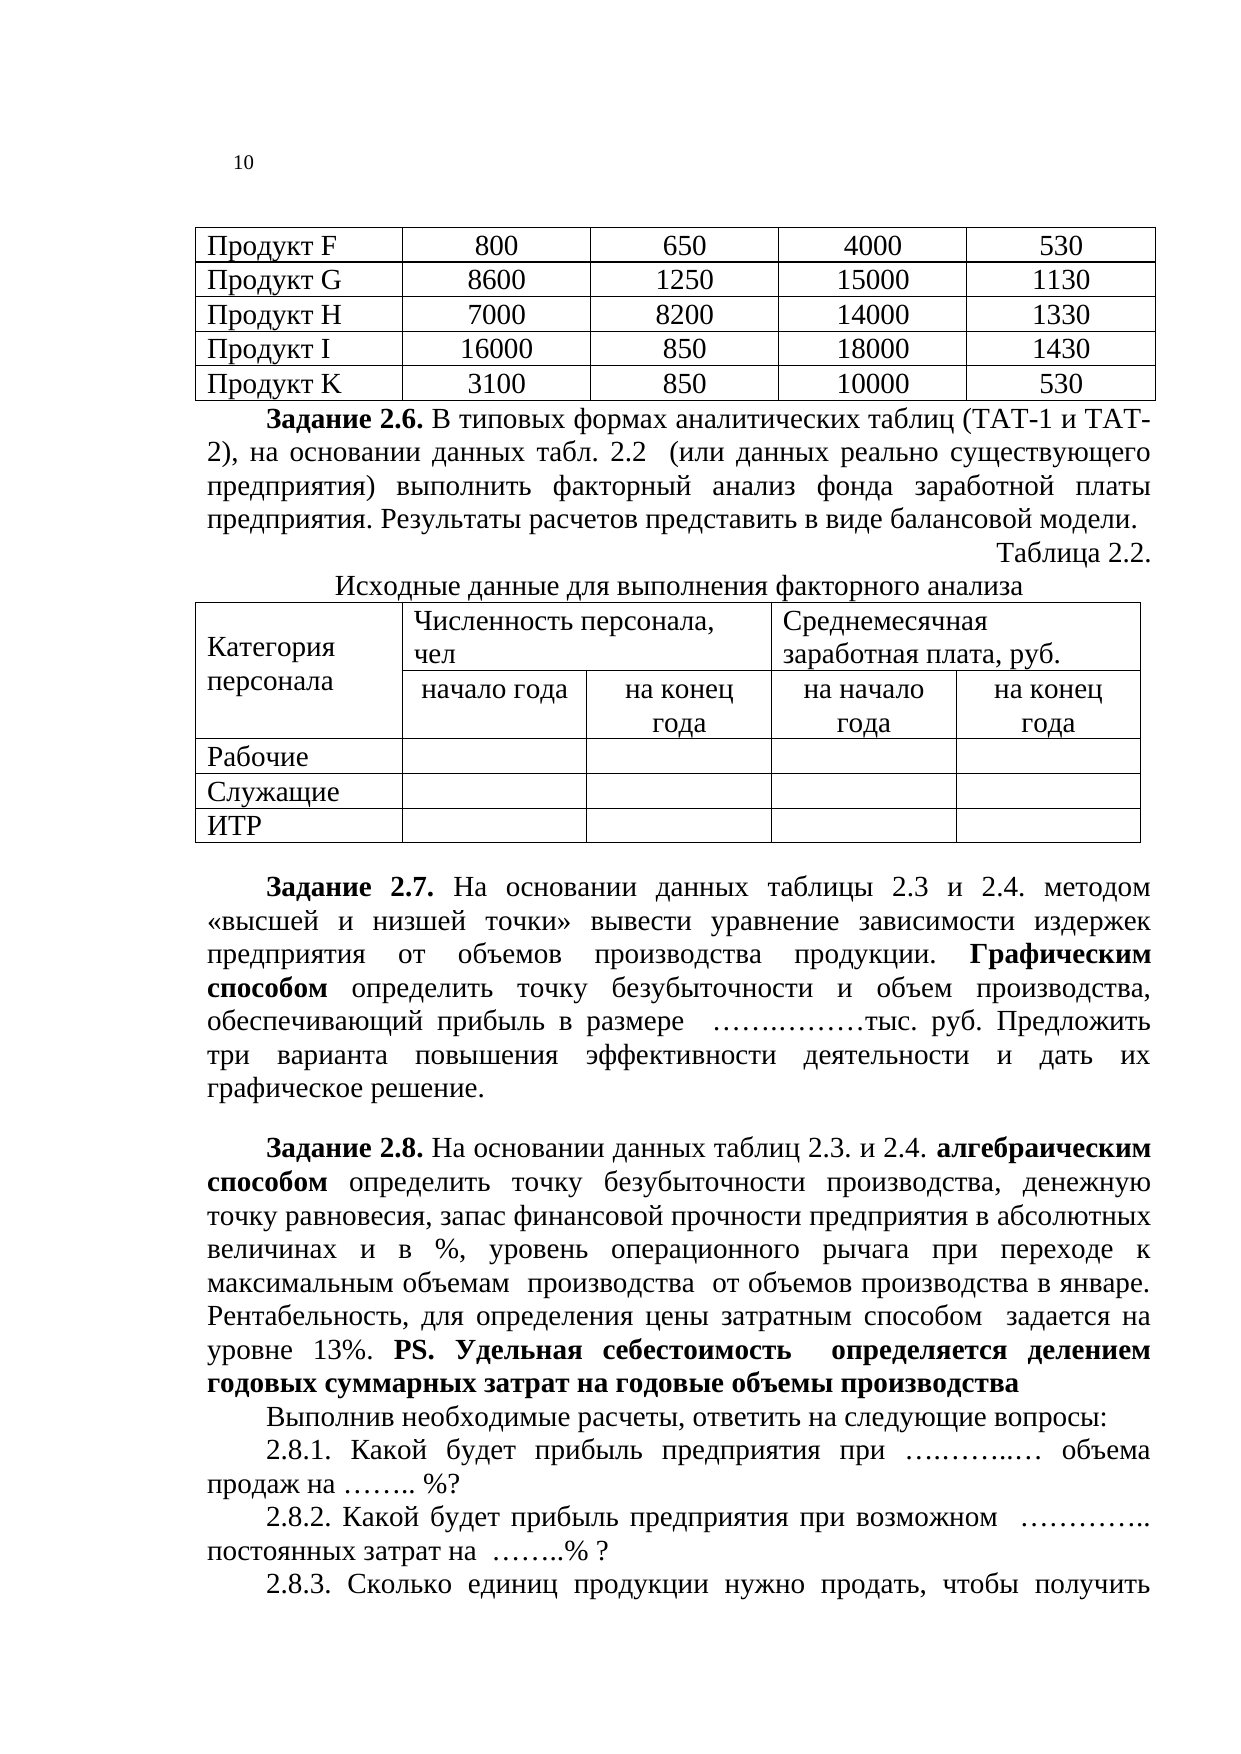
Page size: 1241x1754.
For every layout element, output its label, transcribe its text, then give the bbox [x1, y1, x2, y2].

text 2.8.2. Какой будет прибыль предприятия при возможном ………….. постоянных затрат на ……..% ? [207, 1499, 1152, 1567]
text Задание 2.7. На основании данных таблицы 2.3 и 2.4. методом «высшей и низшей точки» вывести уравнение зависимости издержек предприятия от объемов производства продукции. Графическим способом определить точку безубыточности и объем производства, обеспечивающий прибыль в размере …….………тыс. руб. Предложить три варианта повышения эффективности деятельности и дать их графическое решение. [207, 869, 1152, 1104]
table_cell [587, 809, 771, 842]
table_cell 10000 [779, 366, 966, 400]
table_cell 800 [403, 228, 590, 261]
table_cell [403, 774, 586, 807]
table_cell 1330 [967, 297, 1155, 331]
table_cell [772, 739, 956, 773]
table_cell на начало года [772, 671, 956, 738]
table_cell 4000 [779, 228, 966, 261]
table_cell [957, 809, 1140, 842]
text 2.8.1. Какой будет прибыль предприятия при ….……..… объема продаж на …….. %? [207, 1432, 1152, 1499]
table_cell [957, 739, 1140, 773]
table_cell 530 [967, 366, 1155, 400]
text Исходные данные для выполнения факторного анализа [207, 568, 1152, 602]
table_cell [403, 739, 586, 773]
table_cell 1250 [591, 263, 778, 296]
table_cell 8200 [591, 297, 778, 331]
table_cell 850 [591, 366, 778, 400]
table_cell 7000 [403, 297, 590, 331]
table_cell 3100 [403, 366, 590, 400]
table_cell 16000 [403, 332, 590, 365]
table_cell Продукт K [196, 366, 402, 400]
table_header Среднемесячная заработная плата, руб. [772, 603, 1140, 670]
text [207, 1567, 1152, 1600]
table_cell Рабочие [196, 739, 402, 773]
table_cell [957, 774, 1140, 807]
table_cell [587, 739, 771, 773]
table_header Категория персонала [196, 603, 402, 738]
text Выполнив необходимые расчеты, ответить на следующие вопросы: [207, 1399, 1152, 1432]
table_cell 850 [591, 332, 778, 365]
table_cell 8600 [403, 263, 590, 296]
table_cell Служащие [196, 774, 402, 807]
table_header Численность персонала, чел [403, 603, 771, 670]
table_cell начало года [403, 671, 586, 738]
table_cell на конец года [957, 671, 1140, 738]
table_cell 15000 [779, 263, 966, 296]
table_cell Продукт F [196, 228, 402, 261]
table_cell [772, 809, 956, 842]
table_cell Продукт I [196, 332, 402, 365]
table_cell ИТР [196, 809, 402, 842]
table_cell [772, 774, 956, 807]
table_cell Продукт G [196, 263, 402, 296]
table_cell [587, 774, 771, 807]
table_cell 1130 [967, 263, 1155, 296]
table_cell 1430 [967, 332, 1155, 365]
table_cell [403, 809, 586, 842]
table_cell 14000 [779, 297, 966, 331]
table_cell 530 [967, 228, 1155, 261]
text Таблица 2.2. [207, 535, 1152, 568]
table_cell на конец года [587, 671, 771, 738]
table_cell Продукт H [196, 297, 402, 331]
table_cell 650 [591, 228, 778, 261]
text Задание 2.8. На основании данных таблиц 2.3. и 2.4. алгебраическим способом определить точку безубыточности производства, денежную точку равновесия, запас финансовой прочности предприятия в абсолютных величинах и в %, уровень операционного рычага при переходе к максимальным объемам производства от объемов производства в январе. Рентабельность, для определения цены затратным способом задается на уровне 13%. PS. Удельная себестоимость определяется делением годовых суммарных затрат на годовые объемы производства [207, 1131, 1152, 1399]
table_cell 18000 [779, 332, 966, 365]
text Задание 2.6. В типовых формах аналитических таблиц (ТАТ-1 и ТАТ-2), на основании данных табл. 2.2 (или данных реально существующего предприятия) выполнить факторный анализ фонда заработной платы предприятия. Результаты расчетов представить в виде балансовой модели. [207, 401, 1152, 535]
